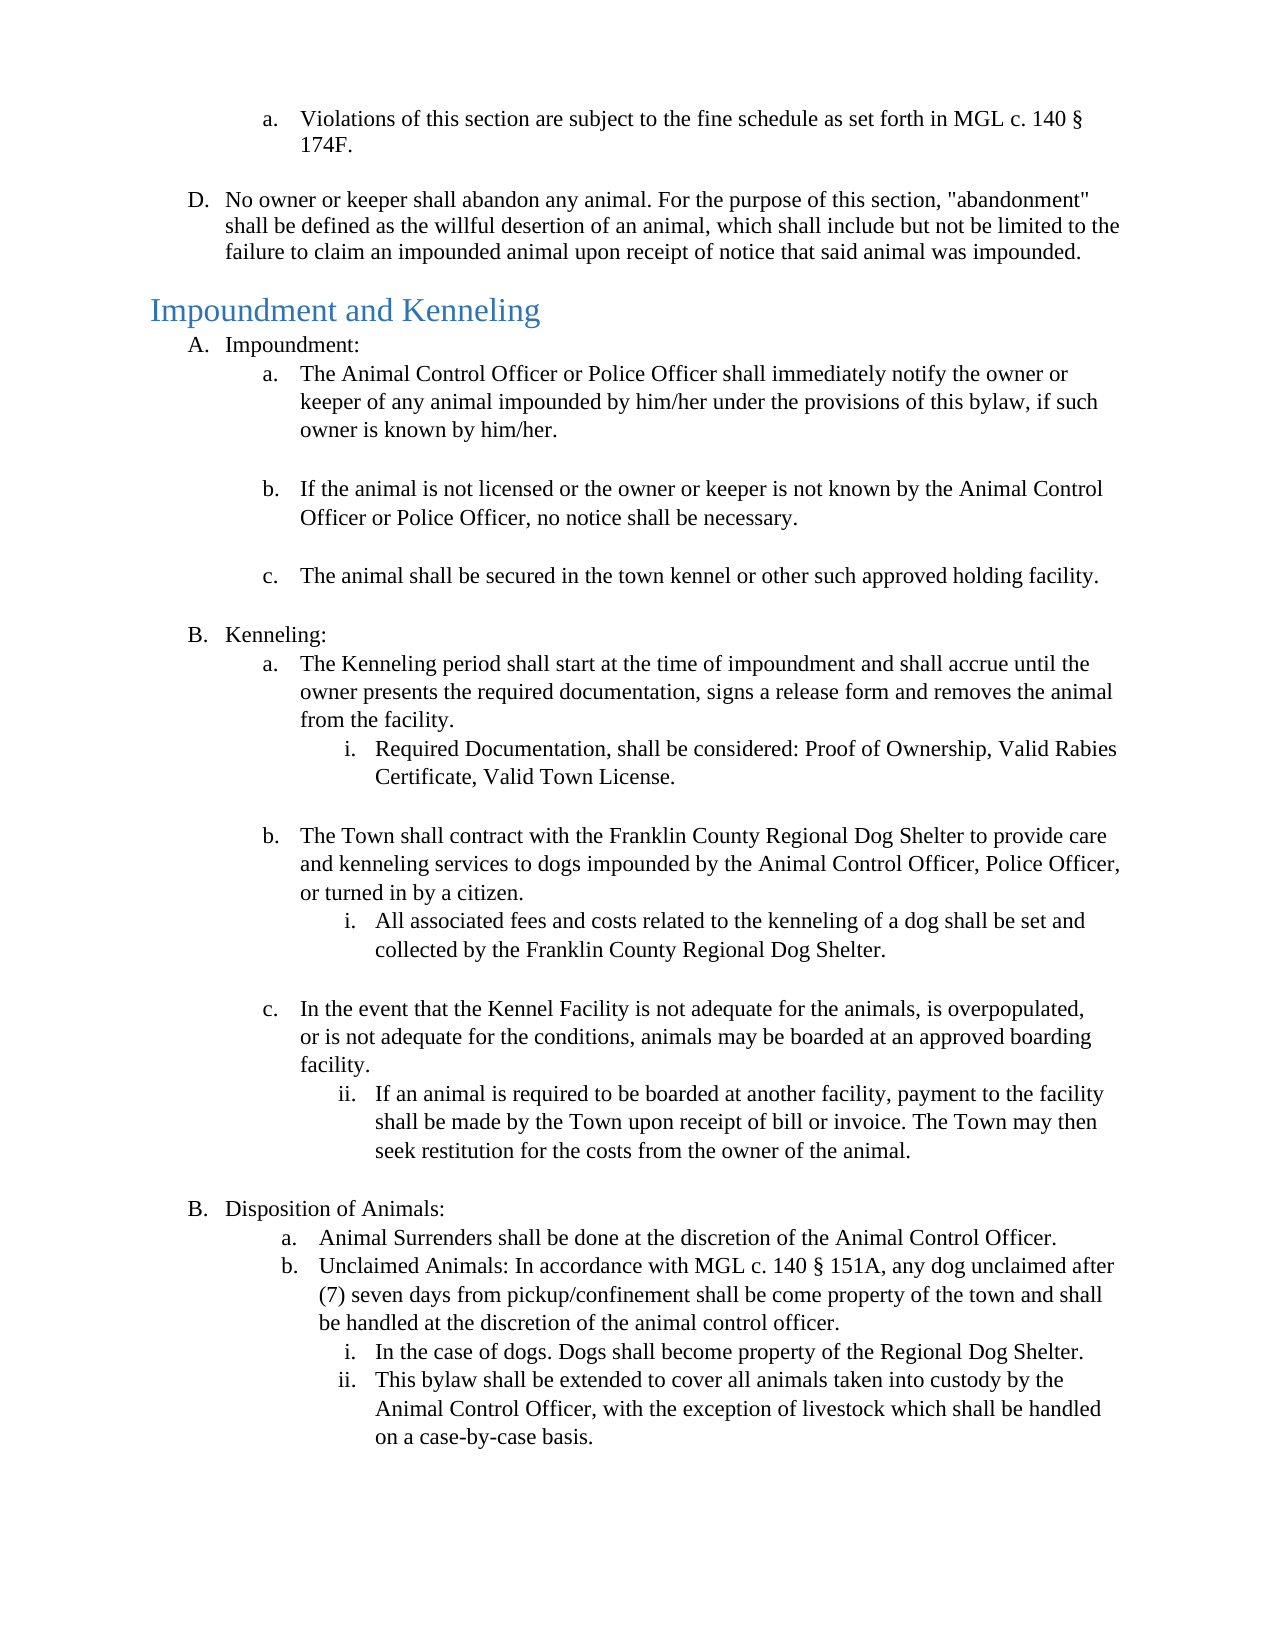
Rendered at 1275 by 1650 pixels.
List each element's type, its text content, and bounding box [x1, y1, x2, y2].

list The Town shall contract with the Franklin County Regional Dog Shelter to provide care and kenneling services to dogs impounded by the Animal Control Officer, Police Officer, or turned in by a citizen. [262, 822, 1125, 905]
list All associated fees and costs related to the kenneling of a dog shall be set and collected by the Franklin County Regional Dog Shelter. [356, 907, 1125, 992]
list No owner or keeper shall abandon any animal. For the purpose of this section, "abandonment" shall be defined as the willful desertion of an animal, which shall include but not be limited to the failure to claim an impounded animal upon receipt of notice that said animal was impounded. [187, 186, 1125, 265]
list Animal Surrenders shall be done at the discretion of the Animal Control Officer. [281, 1224, 1125, 1250]
list The Kenneling period shall start at the time of impoundment and shall accrue until the owner presents the required documentation, signs a release form and removes the animal from the facility. [262, 649, 1125, 733]
list Violations of this section are subject to the fine schedule as set forth in MGL c. 140 § 174F. [262, 105, 1125, 186]
list The animal shall be secured in the town kennel or other such approved holding facility. [262, 562, 1125, 619]
list Disposition of Animals: [187, 1196, 1125, 1222]
list The Animal Control Officer or Police Officer shall immediately notify the owner or keeper of any animal impounded by him/her under the provisions of this bylaw, if such owner is known by him/her. [262, 359, 1125, 473]
list Unclaimed Animals: In accordance with MGL c. 140 § 151A, any dog unclaimed after (7) seven days from pickup/confinement shall be come property of the town and shall be handled at the discretion of the animal control officer. [281, 1252, 1125, 1336]
text Impoundment and Kenneling [150, 290, 1125, 328]
text c. In the event that the Kennel Facility is not adequate for the animals, is overpopulated, or is not adequate for the conditions, animals may be boarded at an approved boarding facility. [262, 994, 1125, 1078]
list In the case of dogs. Dogs shall become property of the Regional Dog Shelter. [356, 1338, 1125, 1364]
list If an animal is required to be boarded at another facility, payment to the facility shall be made by the Town upon receipt of bill or invoice. The Town may then seek restitution for the costs from the owner of the animal. [356, 1080, 1125, 1193]
list Impoundment: [187, 331, 1125, 357]
list Required Documentation, shall be considered: Proof of Ownership, Valid Rabies Certificate, Valid Town License. [356, 735, 1125, 820]
list Kenneling: [187, 621, 1125, 647]
list This bylaw shall be extended to cover all animals taken into custody by the Animal Control Officer, with the exception of livestock which shall be handled on a case-by-case basis. [356, 1366, 1125, 1449]
list If the animal is not licensed or the owner or keeper is not known by the Animal Control Officer or Police Officer, no notice shall be necessary. [262, 475, 1125, 560]
